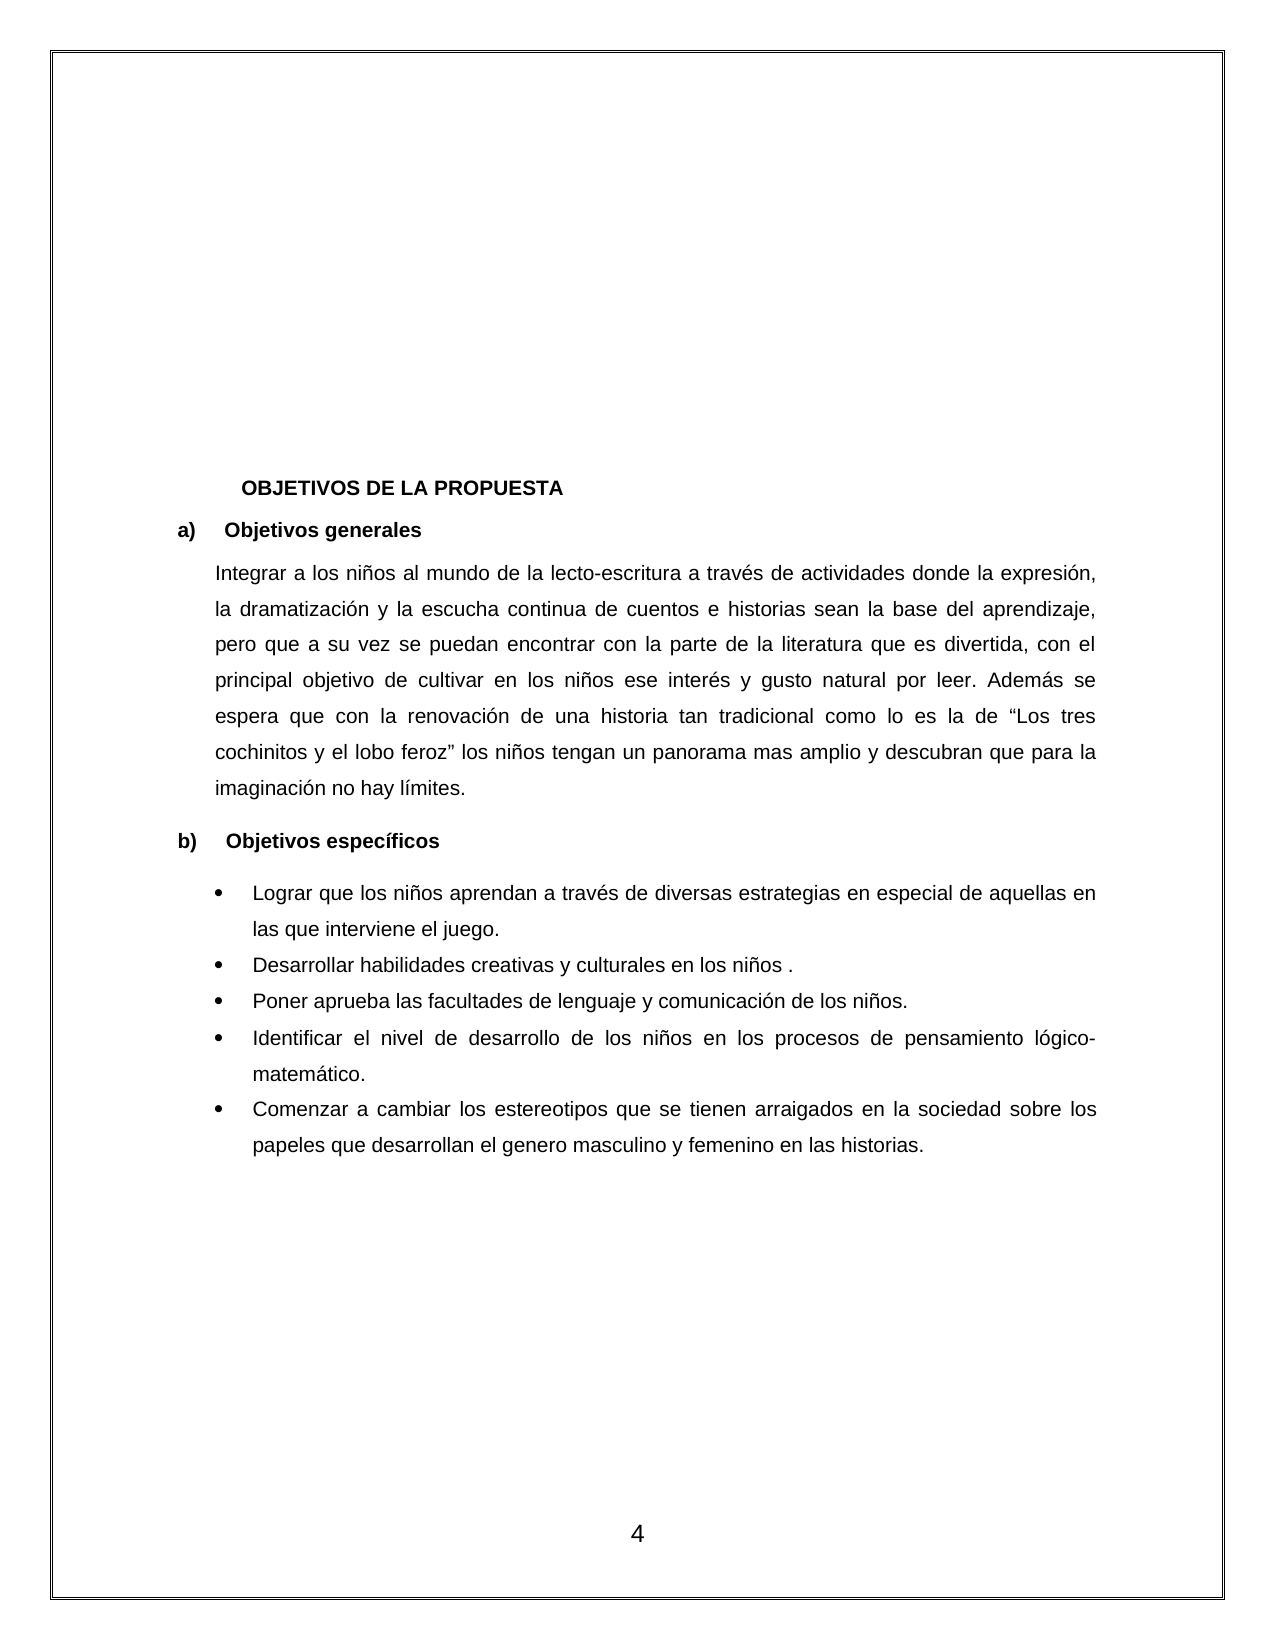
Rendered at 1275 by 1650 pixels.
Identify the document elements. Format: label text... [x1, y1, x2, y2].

list Desarrollar habilidades creativas y culturales en los niños . [215, 953, 1098, 977]
list Comenzar a cambiar los estereotipos que se tienen arraigados en la sociedad sobre los papeles que desarrollan el genero masculino y femenino en las historias. [215, 1097, 1098, 1157]
list Poner aprueba las facultades de lenguaje y comunicación de los niños. [215, 989, 1098, 1013]
list Lograr que los niños aprendan a través de diversas estrategias en especial de aquellas en las que interviene el juego. [215, 881, 1098, 941]
text Integrar a los niños al mundo de la lecto-escritura a través de actividades donde la expresión, la dramatización y la escucha continua de cuentos e historias sean la base del aprendizaje, pero que a su vez se puedan encontrar con la parte de la literatura que es divertida, con el principal objetivo de cultivar en los niños ese interés y gusto natural por leer. Además se espera que con la renovación de una historia tan tradicional como lo es la de “Los tres cochinitos y el lobo feroz” los niños tengan un panorama mas amplio y descubran que para la imaginación no hay límites. [215, 560, 1098, 800]
list Objetivos generales [177, 518, 1098, 542]
text b) Objetivos específicos [177, 829, 1098, 853]
text OBJETIVOS DE LA PROPUESTA [177, 476, 1098, 500]
list Identificar el nivel de desarrollo de los niños en los procesos de pensamiento lógico-matemático. [215, 1025, 1098, 1085]
